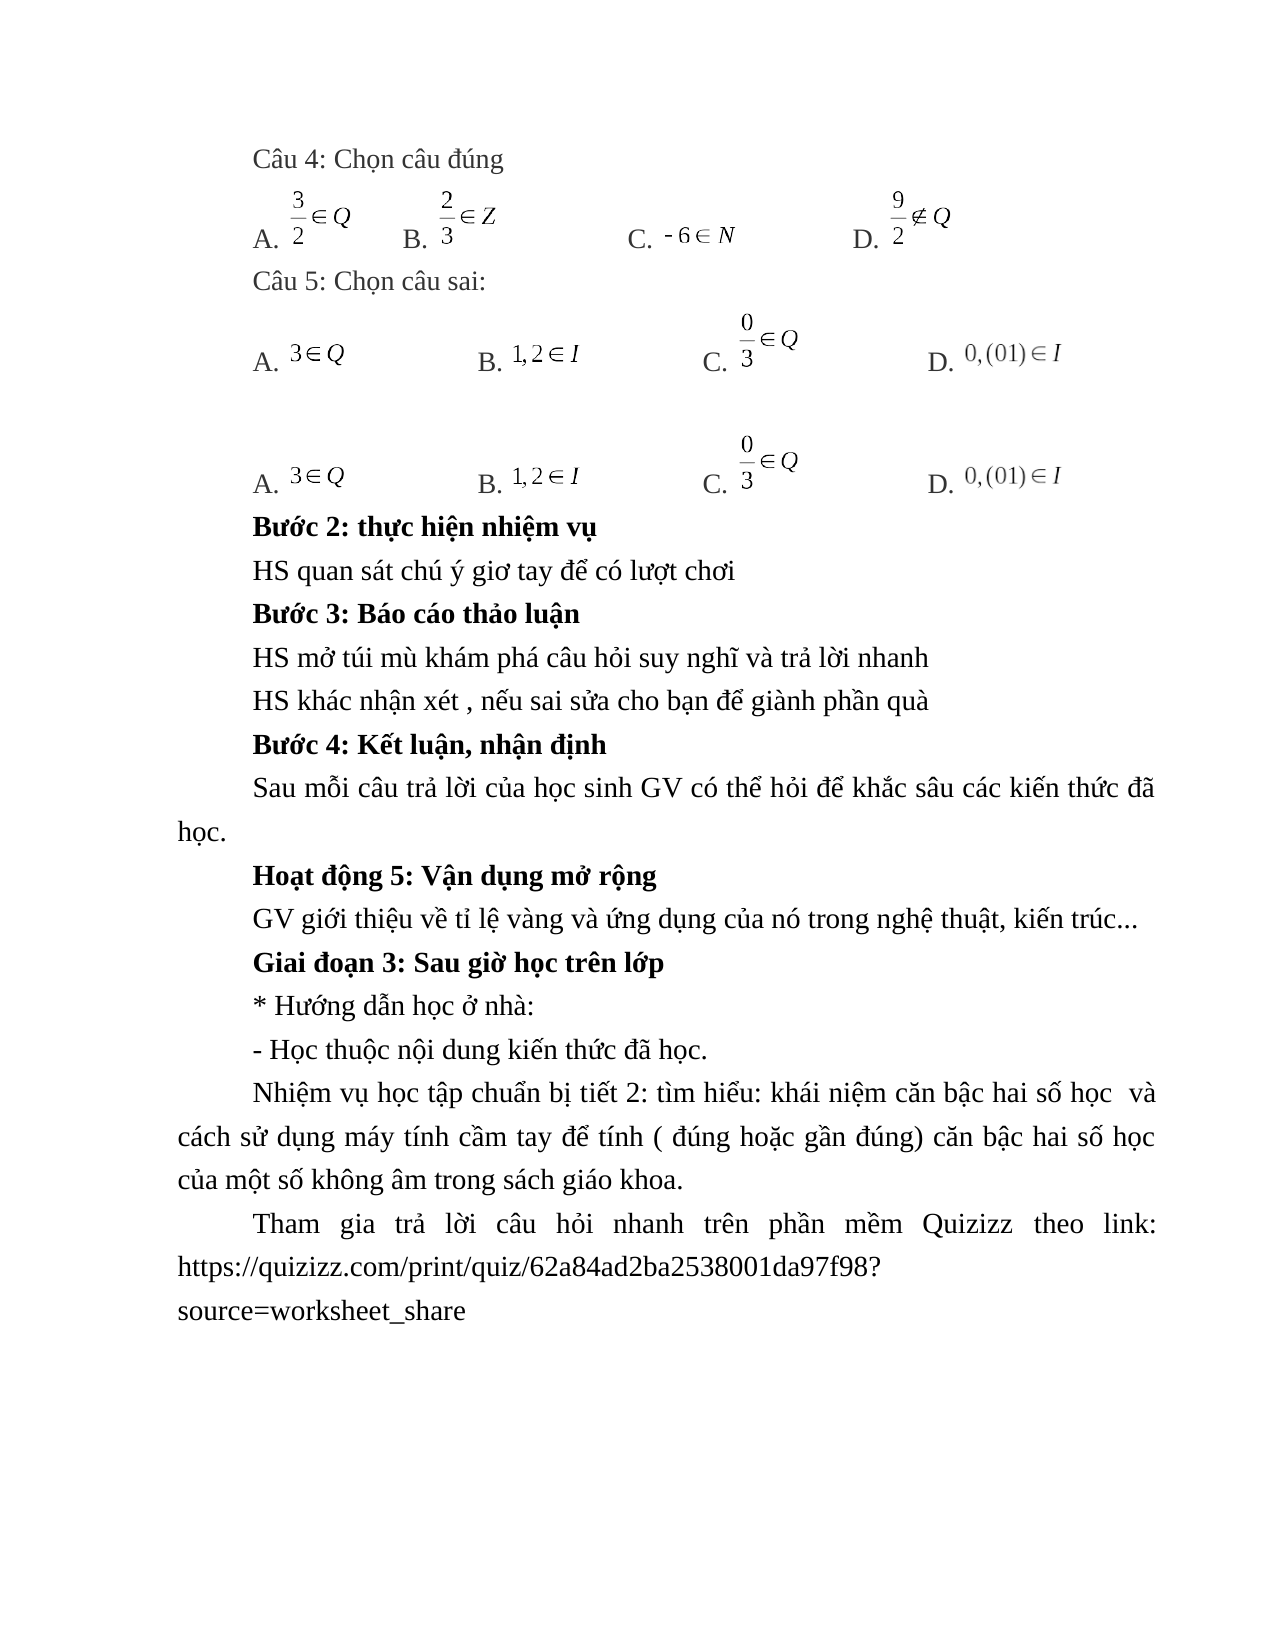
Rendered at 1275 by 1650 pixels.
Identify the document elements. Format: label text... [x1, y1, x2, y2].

text GV giới thiệu về tỉ lệ vàng và ứng dụng của nó trong nghệ thuật, kiến trúc... [177, 901, 1157, 935]
text Tham gia trả lời câu hỏi nhanh trên phần mềm Quizizz theo link: https://quizizz.com/print/quiz/62a84ad2ba2538001da97f98?source=worksheet_share [177, 1206, 1157, 1327]
text * Hướng dẫn học ở nhà: [177, 988, 1157, 1022]
text HS quan sát chú ý giơ tay để có lượt chơi [177, 553, 1157, 586]
text Bước 2: thực hiện nhiệm vụ [177, 509, 1157, 543]
text A. B. C. D. [252, 429, 1157, 499]
text Hoạt động 5: Vận dụng mở rộng [177, 858, 1157, 891]
text Câu 4: Chọn câu đúng [177, 142, 1157, 174]
text - Học thuộc nội dung kiến thức đã học. [177, 1032, 1157, 1065]
text Câu 5: Chọn câu sai: [252, 264, 1157, 297]
text Bước 3: Báo cáo thảo luận [177, 596, 1157, 630]
text A. B. C. D. [252, 184, 1157, 255]
text Bước 4: Kết luận, nhận định [177, 727, 1157, 761]
text Nhiệm vụ học tập chuẩn bị tiết 2: tìm hiểu: khái niệm căn bậc hai số học và cách sử dụng máy tính cầm tay để tính ( đúng hoặc gần đúng) căn bậc hai số học của một số không âm trong sách giáo khoa. [177, 1075, 1157, 1196]
text Giai đoạn 3: Sau giờ học trên lớp [177, 945, 1157, 978]
text Sau mỗi câu trả lời của học sinh GV có thể hỏi để khắc sâu các kiến thức đã học. [177, 771, 1157, 848]
text HS khác nhận xét , nếu sai sửa cho bạn để giành phần quà [177, 683, 1157, 717]
text A. B. C. D. [252, 307, 1157, 377]
text HS mở túi mù khám phá câu hỏi suy nghĩ và trả lời nhanh [177, 640, 1157, 673]
